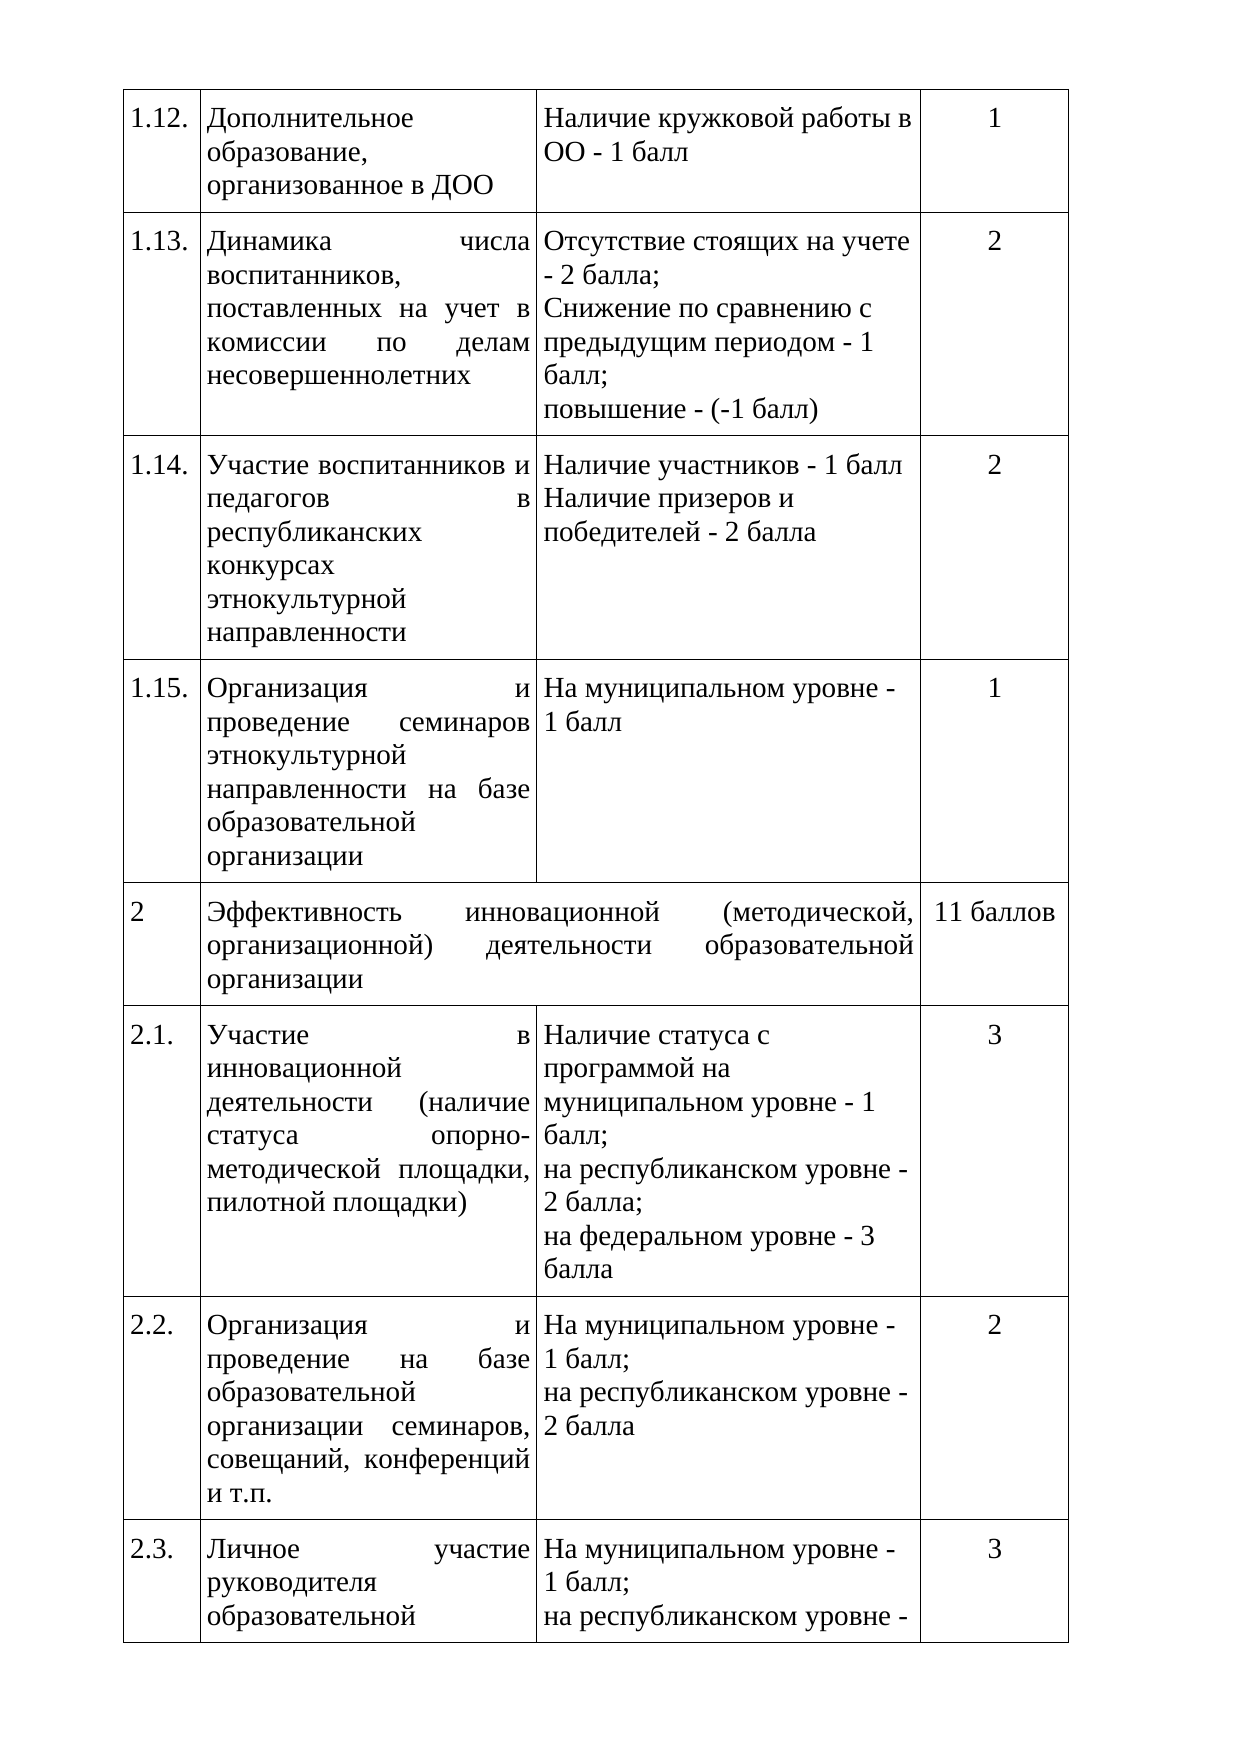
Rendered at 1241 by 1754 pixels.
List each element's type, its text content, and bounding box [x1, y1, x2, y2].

table_cell 1 [921, 660, 1068, 882]
table_cell Отсутствие стоящих на учете - 2 балла; Снижение по сравнению с предыдущим периодом - 1 балл; повышение - (-1 балл) [537, 213, 920, 435]
table_cell 2.1. [124, 1006, 200, 1296]
table_cell 2 [921, 436, 1068, 659]
table_cell 1.13. [124, 213, 200, 435]
table_cell Наличие участников - 1 балл Наличие призеров и победителей - 2 балла [537, 436, 920, 659]
table_cell На муниципальном уровне - 1 балл; на республиканском уровне - 2 балла [537, 1297, 920, 1519]
table_cell Участие воспитанников и педагогов в республиканских конкурсах этнокультурной направленности [201, 436, 536, 659]
table_cell 1.14. [124, 436, 200, 659]
table_cell Наличие статуса с программой на муниципальном уровне - 1 балл; на республиканском уровне - 2 балла; на федеральном уровне - 3 балла [537, 1006, 920, 1296]
table_cell 3 [921, 1520, 1068, 1642]
table_cell Эффективность инновационной (методической, организационной) деятельности образовательной организации [201, 883, 920, 1005]
table_cell 2 [921, 213, 1068, 435]
table_cell Организация и проведение на базе образовательной организации семинаров, совещаний, конференций и т.п. [201, 1297, 536, 1519]
table_cell 2.2. [124, 1297, 200, 1519]
table_cell На муниципальном уровне - 1 балл [537, 660, 920, 882]
table_cell 1 [921, 90, 1068, 212]
table_cell Наличие кружковой работы в ОО - 1 балл [537, 90, 920, 212]
table_cell На муниципальном уровне - 1 балл; на республиканском уровне - 2 балла; на федеральном уровне - 3 балла [537, 1520, 920, 1642]
table_cell 1.15. [124, 660, 200, 882]
table_cell 1.12. [124, 90, 200, 212]
table_cell Дополнительное образование, организованное в ДОО [201, 90, 536, 212]
table_cell 2 [921, 1297, 1068, 1519]
table_cell 3 [921, 1006, 1068, 1296]
table_cell 11 баллов [921, 883, 1068, 1005]
table_cell 2 [124, 883, 200, 1005]
table_cell Участие в инновационной деятельности (наличие статуса опорно-методической площадки, пилотной площадки) [201, 1006, 536, 1296]
table_cell 2.3. [124, 1520, 200, 1642]
table_cell Динамика числа воспитанников, поставленных на учет в комиссии по делам несовершеннолетних [201, 213, 536, 435]
table_cell Организация и проведение семинаров этнокультурной направленности на базе образовательной организации [201, 660, 536, 882]
